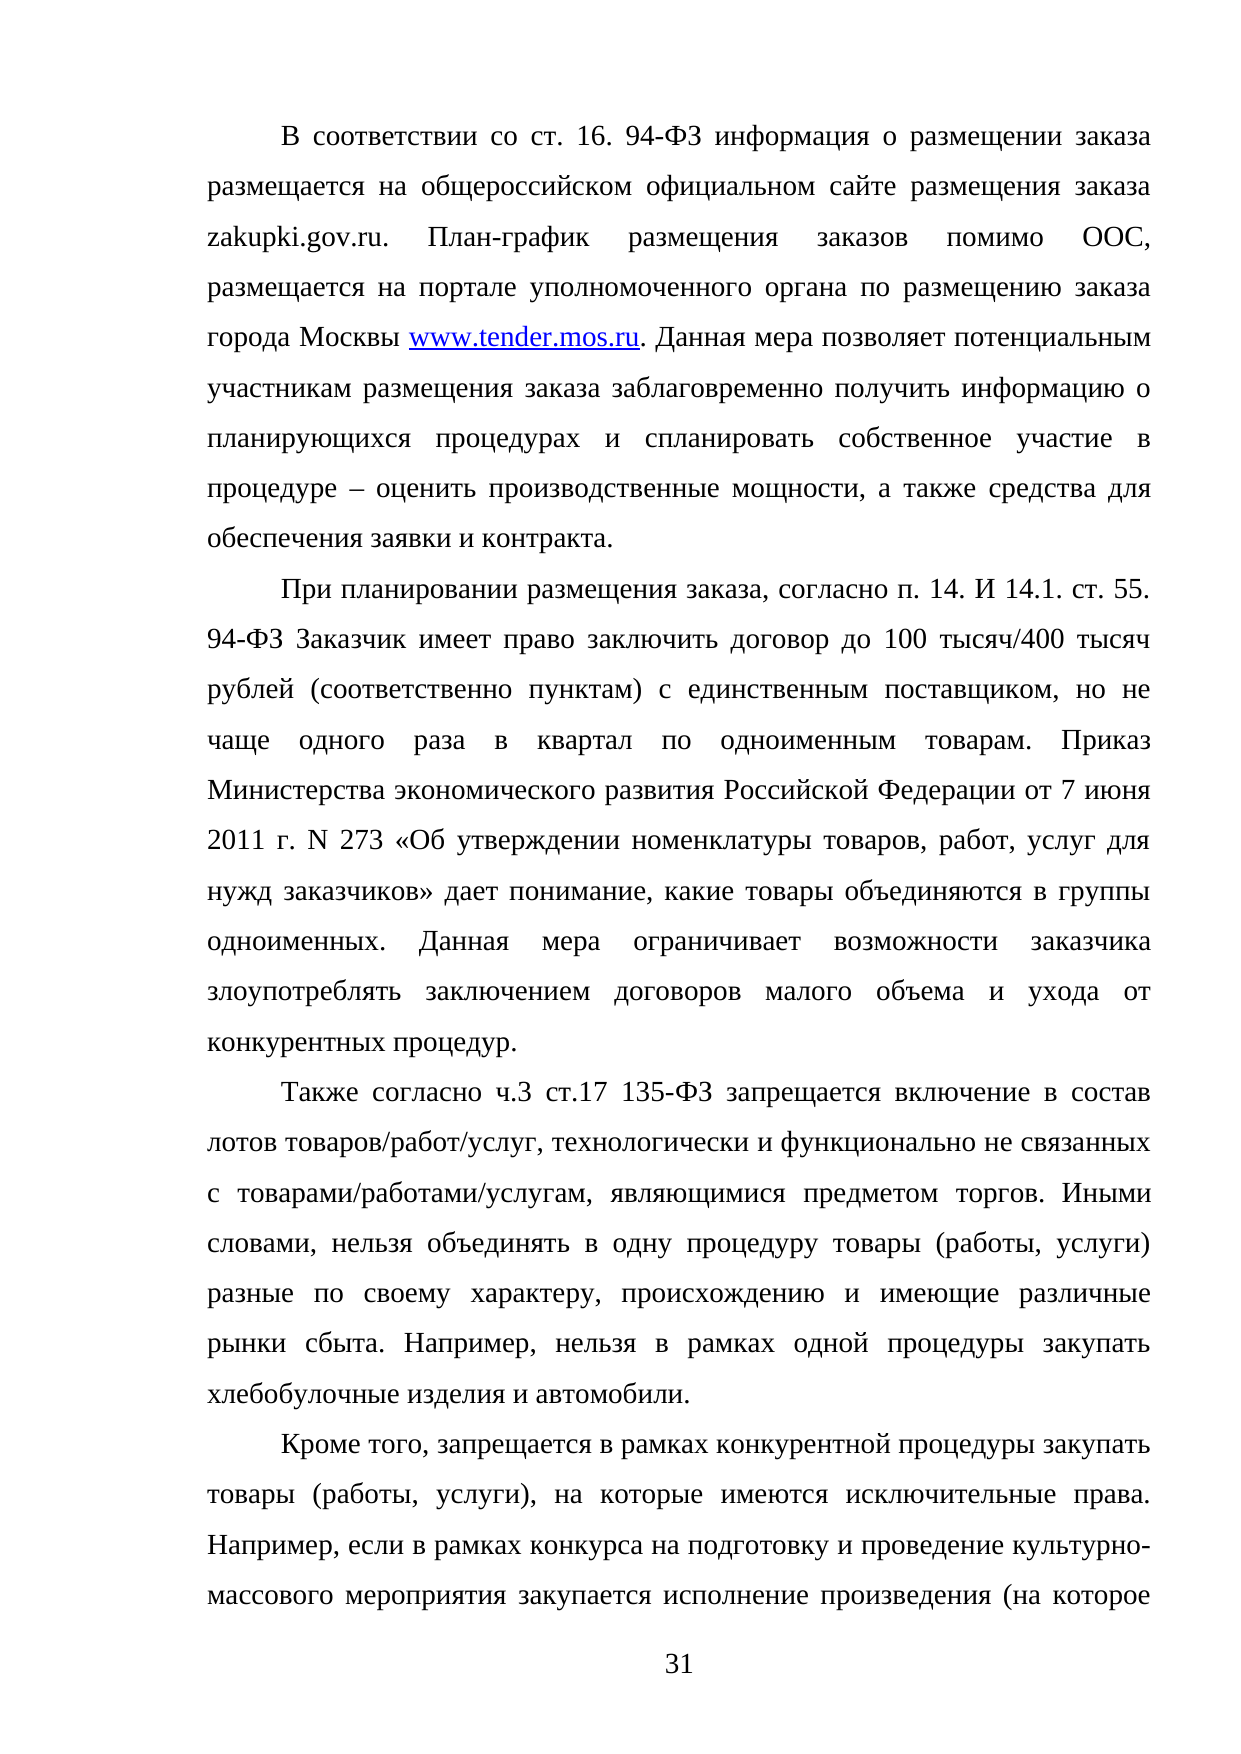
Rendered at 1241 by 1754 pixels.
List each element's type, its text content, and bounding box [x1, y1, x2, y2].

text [207, 1426, 1152, 1611]
text В соответствии со ст. 16. 94-ФЗ информация о размещении заказа размещается на общероссийском официальном сайте размещения заказа zakupki.gov.ru. План-график размещения заказов помимо ООС, размещается на портале уполномоченного органа по размещению заказа города Москвы www.tender.mos.ru. Данная мера позволяет потенциальным участникам размещения заказа заблаговременно получить информацию о планирующихся процедурах и спланировать собственное участие в процедуре – оценить производственные мощности, а также средства для обеспечения заявки и контракта. [207, 118, 1152, 554]
text При планировании размещения заказа, согласно п. 14. И 14.1. ст. 55. 94-ФЗ Заказчик имеет право заключить договор до 100 тысяч/400 тысяч рублей (соответственно пунктам) с единственным поставщиком, но не чаще одного раза в квартал по одноименным товарам. Приказ Министерства экономического развития Российской Федерации от 7 июня 2011 г. N 273 «Об утверждении номенклатуры товаров, работ, услуг для нужд заказчиков» дает понимание, какие товары объединяются в группы одноименных. Данная мера ограничивает возможности заказчика злоупотреблять заключением договоров малого объема и ухода от конкурентных процедур. [207, 571, 1152, 1057]
text Также согласно ч.3 ст.17 135-ФЗ запрещается включение в состав лотов товаров/работ/услуг, технологически и функционально не связанных с товарами/работами/услугам, являющимися предметом торгов. Иными словами, нельзя объединять в одну процедуру товары (работы, услуги) разные по своему характеру, происхождению и имеющие различные рынки сбыта. Например, нельзя в рамках одной процедуры закупать хлебобулочные изделия и автомобили. [207, 1074, 1152, 1409]
